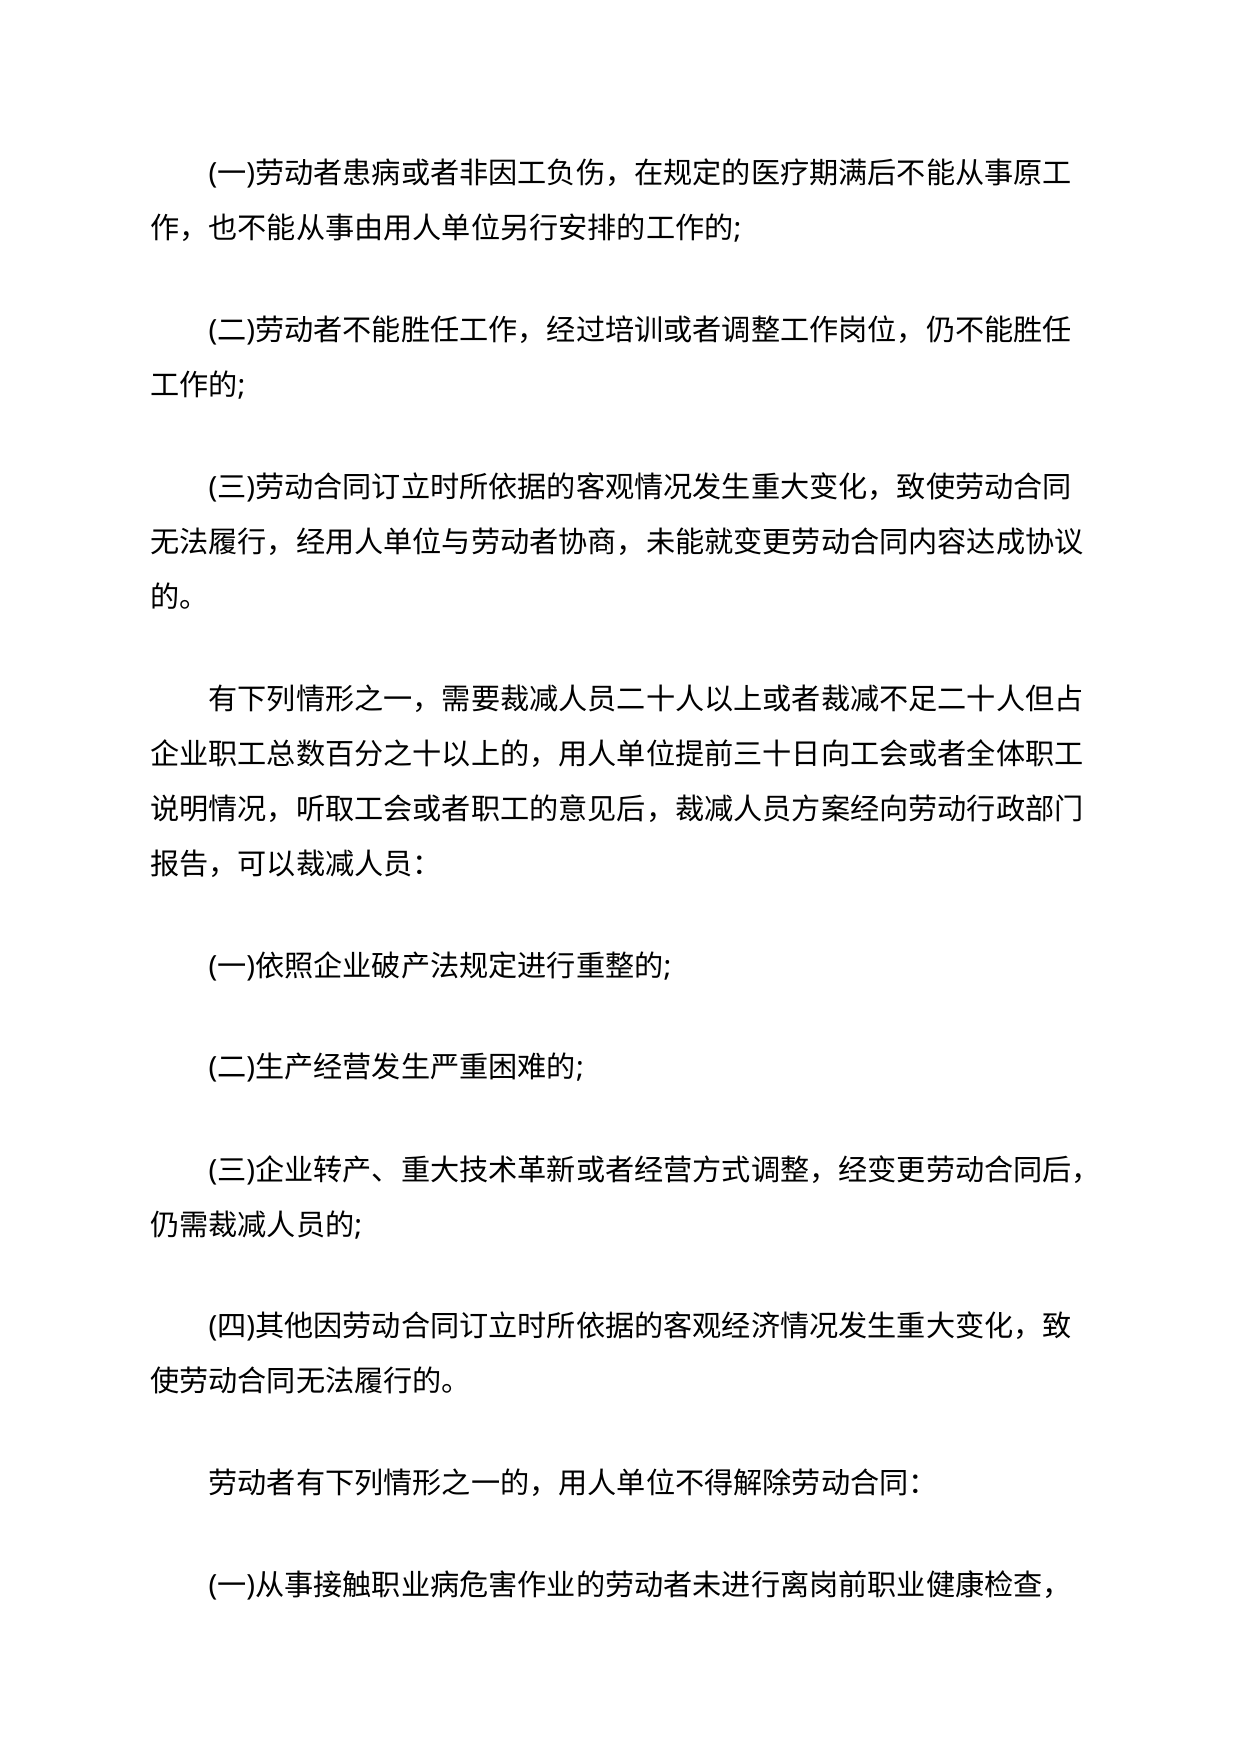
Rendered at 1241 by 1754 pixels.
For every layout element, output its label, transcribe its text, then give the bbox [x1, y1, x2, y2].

text 有下列情形之一，需要裁减人员二十人以上或者裁减不足二十人但占企业职工总数百分之十以上的，用人单位提前三十日向工会或者全体职工说明情况，听取工会或者职工的意见后，裁减人员方案经向劳动行政部门报告，可以裁减人员： [150, 676, 1090, 883]
text (四)其他因劳动合同订立时所依据的客观经济情况发生重大变化，致使劳动合同无法履行的。 [150, 1303, 1090, 1400]
text (一)依照企业破产法规定进行重整的; [150, 942, 1090, 984]
text (二)劳动者不能胜任工作，经过培训或者调整工作岗位，仍不能胜任工作的; [150, 307, 1090, 404]
text (三)企业转产、重大技术革新或者经营方式调整，经变更劳动合同后，仍需裁减人员的; [150, 1146, 1090, 1243]
text (三)劳动合同订立时所依据的客观情况发生重大变化，致使劳动合同无法履行，经用人单位与劳动者协商，未能就变更劳动合同内容达成协议的。 [150, 464, 1090, 616]
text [150, 1562, 1090, 1604]
text (一)劳动者患病或者非因工负伤，在规定的医疗期满后不能从事原工作，也不能从事由用人单位另行安排的工作的; [150, 150, 1090, 247]
text (二)生产经营发生严重困难的; [150, 1044, 1090, 1086]
text 劳动者有下列情形之一的，用人单位不得解除劳动合同： [150, 1460, 1090, 1502]
